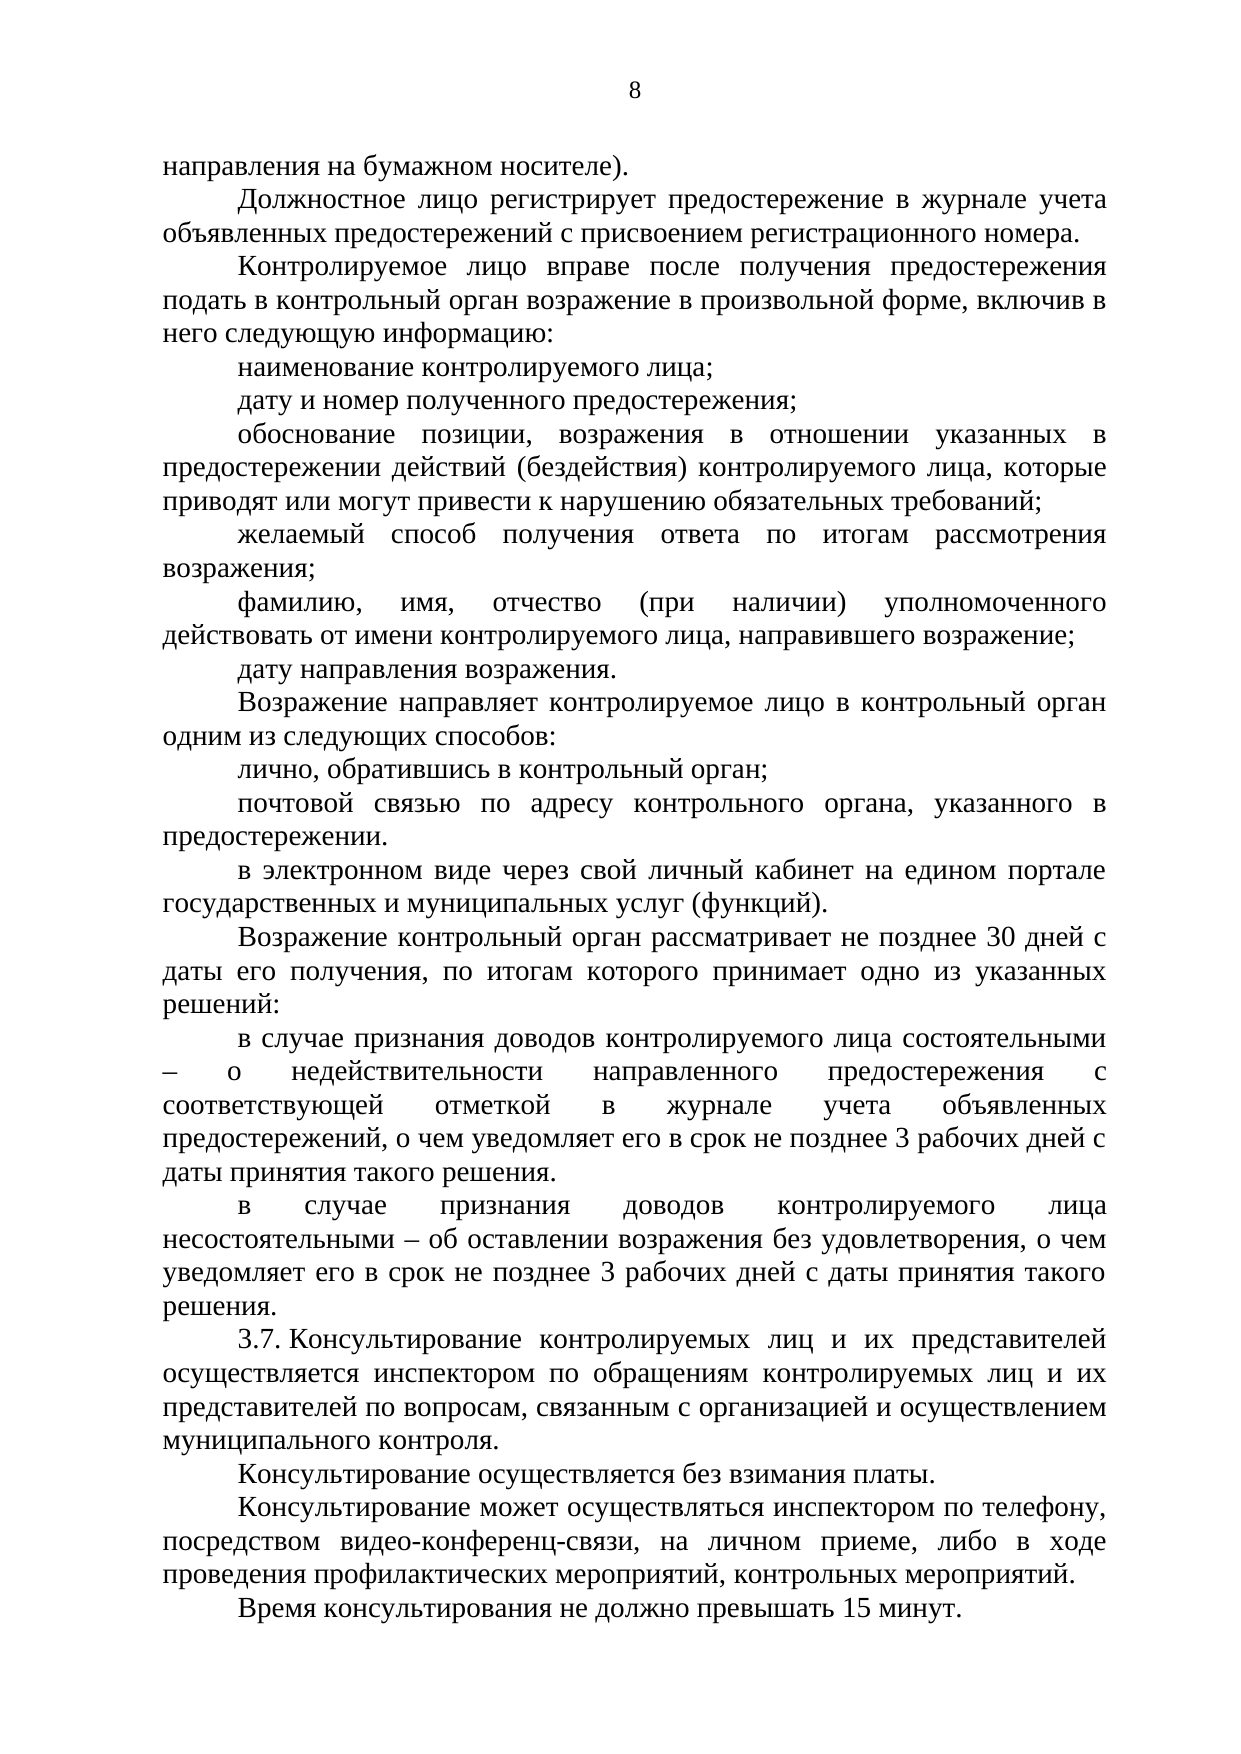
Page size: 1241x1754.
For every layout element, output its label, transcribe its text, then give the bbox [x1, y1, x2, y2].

text желаемый способ получения ответа по итогам рассмотрения возражения; [162, 517, 1107, 584]
text наименование контролируемого лица; [162, 349, 1107, 382]
text обоснование позиции, возражения в отношении указанных в предостережении действий (бездействия) контролируемого лица, которые приводят или могут привести к нарушению обязательных требований; [162, 416, 1107, 517]
text Возражение направляет контролируемое лицо в контрольный орган одним из следующих способов: [162, 684, 1107, 751]
text в случае признания доводов контролируемого лица состоятельными – о недействительности направленного предостережения с соответствующей отметкой в журнале учета объявленных предостережений, о чем уведомляет его в срок не позднее 3 рабочих дней с даты принятия такого решения. [162, 1020, 1107, 1187]
text Должностное лицо регистрирует предостережение в журнале учета объявленных предостережений с присвоением регистрационного номера. [162, 181, 1107, 248]
text Возражение контрольный орган рассматривает не позднее 30 дней с даты его получения, по итогам которого принимает одно из указанных решений: [162, 919, 1107, 1020]
text Контролируемое лицо вправе после получения предостережения подать в контрольный орган возражение в произвольной форме, включив в него следующую информацию: [162, 248, 1107, 349]
text лично, обратившись в контрольный орган; [162, 751, 1107, 785]
text дату и номер полученного предостережения; [162, 382, 1107, 416]
text 3.7. Консультирование контролируемых лиц и их представителей осуществляется инспектором по обращениям контролируемых лиц и их представителей по вопросам, связанным с организацией и осуществлением муниципального контроля. [162, 1322, 1107, 1456]
text Консультирование осуществляется без взимания платы. [162, 1456, 1107, 1489]
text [162, 148, 1107, 181]
text дату направления возражения. [162, 651, 1107, 684]
text почтовой связью по адресу контрольного органа, указанного в предостережении. [162, 785, 1107, 852]
text Консультирование может осуществляться инспектором по телефону, посредством видео-конференц-связи, на личном приеме, либо в ходе проведения профилактических мероприятий, контрольных мероприятий. [162, 1489, 1107, 1590]
text фамилию, имя, отчество (при наличии) уполномоченного действовать от имени контролируемого лица, направившего возражение; [162, 584, 1107, 651]
text в случае признания доводов контролируемого лица несостоятельными – об оставлении возражения без удовлетворения, о чем уведомляет его в срок не позднее 3 рабочих дней с даты принятия такого решения. [162, 1187, 1107, 1322]
text Время консультирования не должно превышать 15 минут. [162, 1590, 1107, 1623]
text в электронном виде через свой личный кабинет на едином портале государственных и муниципальных услуг (функций). [162, 852, 1107, 919]
